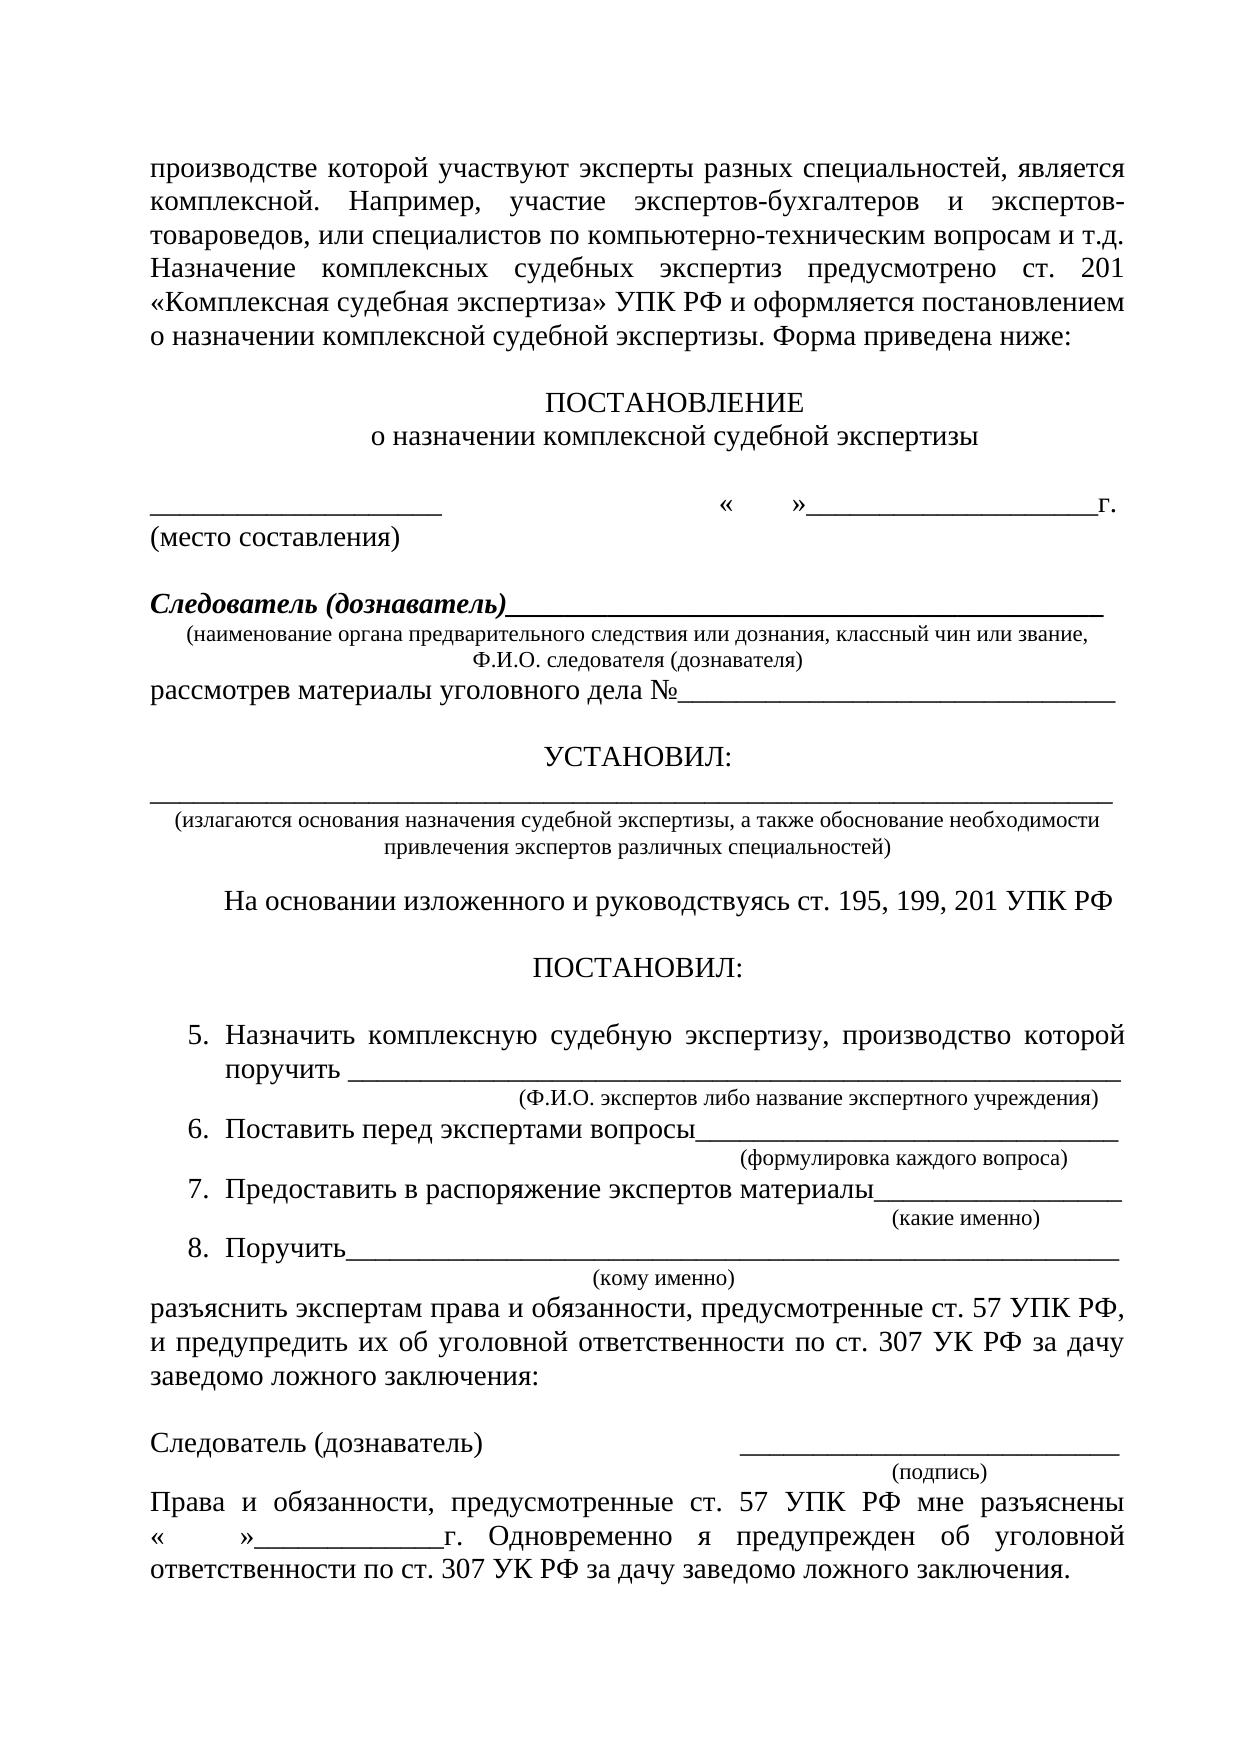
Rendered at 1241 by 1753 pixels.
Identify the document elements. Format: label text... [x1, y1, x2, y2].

text разъяснить экспертам права и обязанности, предусмотренные ст. 57 УПК РФ, и предупредить их об уголовной ответственности по ст. 307 УК РФ за дачу заведомо ложного заключения: [150, 1291, 1126, 1391]
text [150, 150, 1126, 351]
list Поручить_____________________________________________________ [187, 1231, 1126, 1264]
text Следователь (дознаватель) __________________________ [150, 1425, 1126, 1458]
text УСТАНОВИЛ: [150, 739, 1126, 773]
text ПОСТАНОВЛЕНИЕ [154, 385, 1126, 418]
text Следователь (дознаватель)_________________________________________ [150, 586, 1126, 619]
list Назначить комплексную судебную экспертизу, производство которой поручить _____________________________________________________ [187, 1017, 1126, 1084]
text На основании изложенного и руководствуясь ст. 195, 199, 201 УПК РФ [150, 883, 1126, 917]
text (место составления) [150, 519, 1126, 552]
text рассмотрев материалы уголовного дела №______________________________ [150, 672, 1126, 706]
text ____________________ « »____________________г. [150, 485, 1126, 519]
text (формулировка каждого вопроса) [670, 1144, 1126, 1171]
list Предоставить в распоряжение экспертов материалы_________________ [187, 1171, 1126, 1204]
text (подпись) [892, 1458, 1126, 1484]
text Права и обязанности, предусмотренные ст. 57 УПК РФ мне разъяснены « »_____________г. Одновременно я предупрежден об уголовной ответственности по ст. 307 УК РФ за дачу заведомо ложного заключения. [150, 1484, 1126, 1585]
text (наименование органа предварительного следствия или дознания, классный чин или звание, Ф.И.О. следователя (дознавателя) [150, 619, 1126, 672]
text (излагаются основания назначения судебной экспертизы, а также обоснование необходимости привлечения экспертов различных специальностей) [150, 806, 1126, 859]
text (Ф.И.О. экспертов либо название экспертного учреждения) [449, 1084, 1126, 1111]
text о назначении комплексной судебной экспертизы [154, 418, 1126, 452]
text (какие именно) [892, 1204, 1126, 1231]
list Поставить перед экспертами вопросы_____________________________ [187, 1111, 1126, 1144]
text (кому именно) [592, 1264, 1126, 1291]
text ПОСТАНОВИЛ: [150, 950, 1126, 984]
text __________________________________________________________________ [150, 773, 1126, 806]
